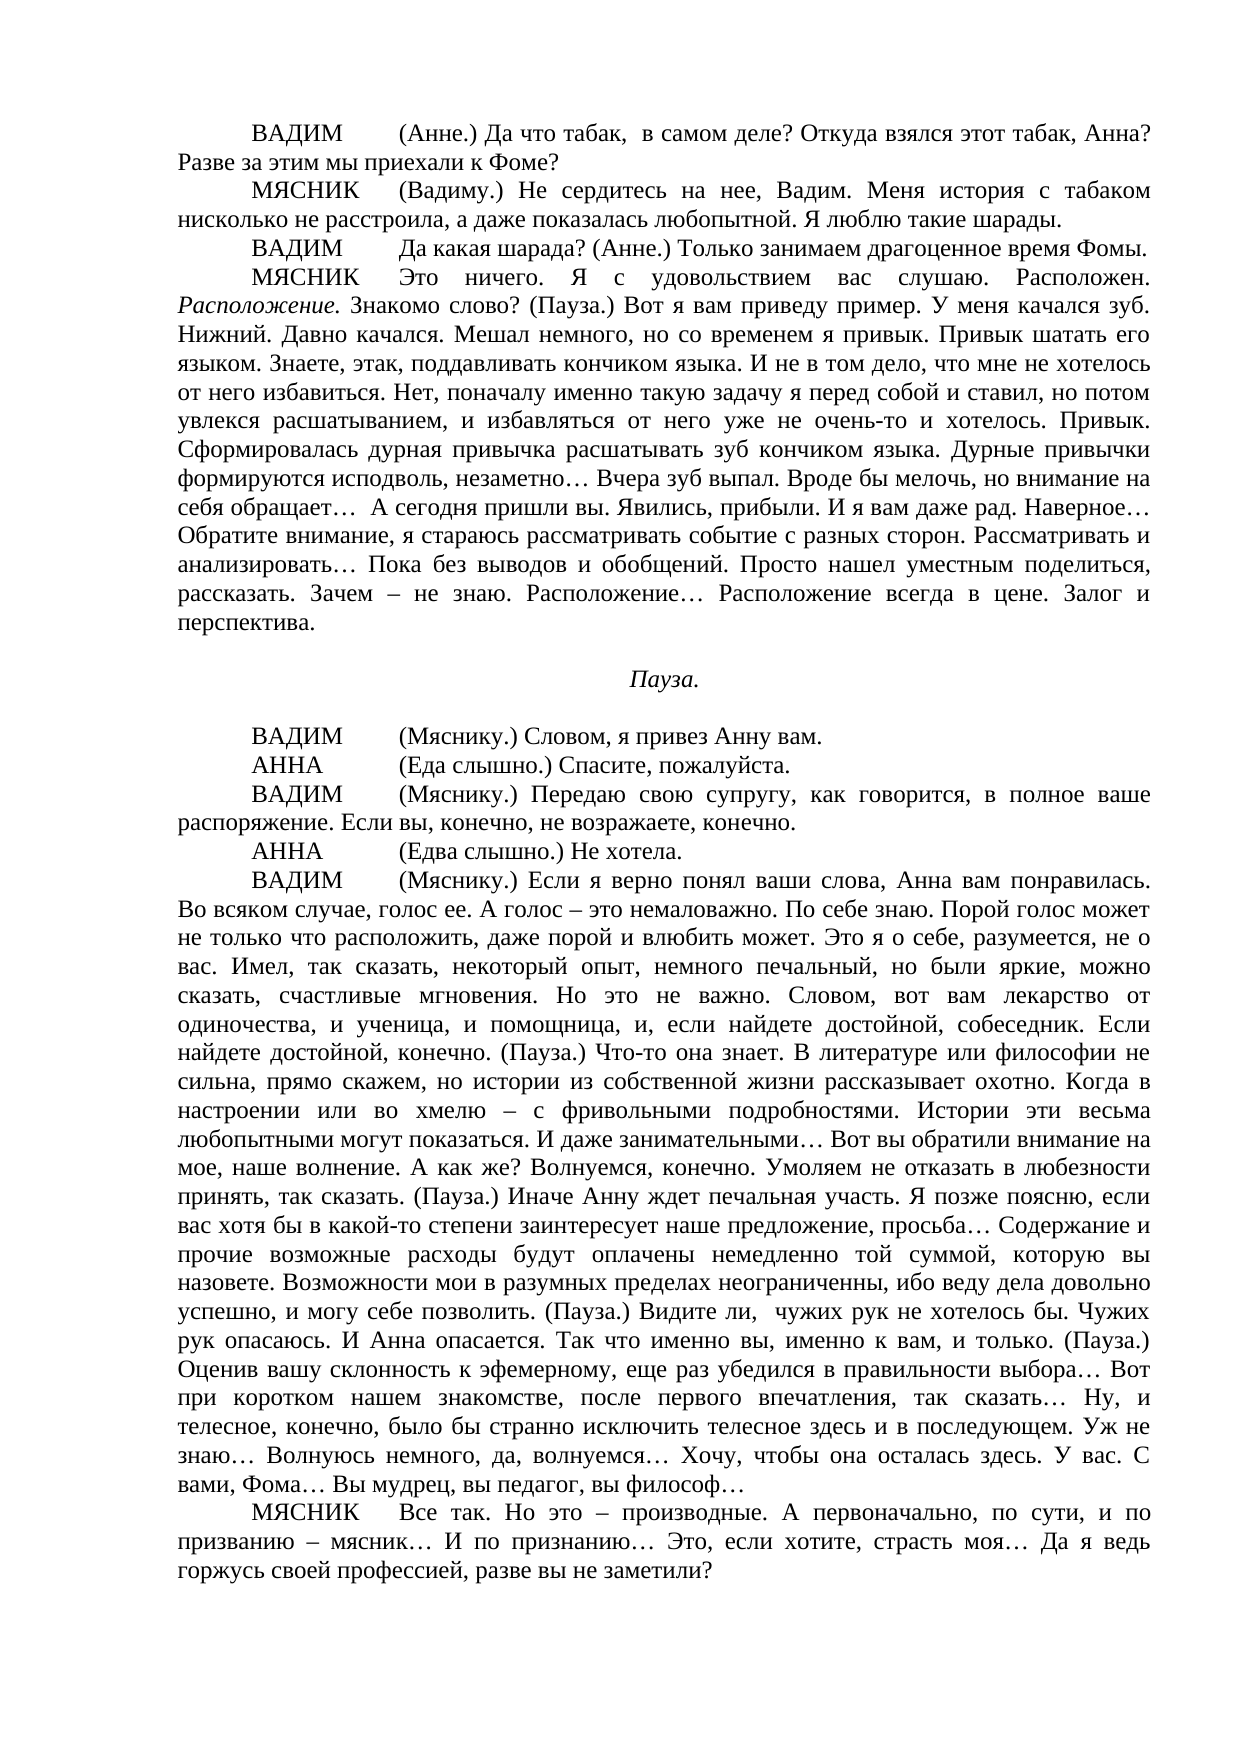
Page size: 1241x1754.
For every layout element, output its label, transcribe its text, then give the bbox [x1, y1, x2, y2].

text ВАДИМ (Мяснику.) Словом, я привез Анну вам. [177, 721, 1152, 750]
text МЯСНИК (Вадиму.) Не сердитесь на нее, Вадим. Меня история с табаком нисколько не расстроила, а даже показалась любопытной. Я люблю такие шарады. [177, 176, 1152, 233]
text МЯСНИК Это ничего. Я с удовольствием вас слушаю. Расположен. Расположение. Знакомо слово? (Пауза.) Вот я вам приведу пример. У меня качался зуб. Нижний. Давно качался. Мешал немного, но со временем я привык. Привык шатать его языком. Знаете, этак, поддавливать кончиком языка. И не в том дело, что мне не хотелось от него избавиться. Нет, поначалу именно такую задачу я перед собой и ставил, но потом увлекся расшатыванием, и избавляться от него уже не очень-то и хотелось. Привык. Сформировалась дурная привычка расшатывать зуб кончиком языка. Дурные привычки формируются исподволь, незаметно… Вчера зуб выпал. Вроде бы мелочь, но внимание на себя обращает… А сегодня пришли вы. Явились, прибыли. И я вам даже рад. Наверное… Обратите внимание, я стараюсь рассматривать событие с разных сторон. Рассматривать и анализировать… Пока без выводов и обобщений. Просто нашел уместным поделиться, рассказать. Зачем – не знаю. Расположение… Расположение всегда в цене. Залог и перспектива. [177, 262, 1152, 636]
text АННА (Еда слышно.) Спасите, пожалуйста. [177, 750, 1152, 779]
text ВАДИМ Да какая шарада? (Анне.) Только занимаем драгоценное время Фомы. [177, 233, 1152, 262]
text Пауза. [177, 664, 1152, 693]
text ВАДИМ (Мяснику.) Если я верно понял ваши слова, Анна вам понравилась. Во всяком случае, голос ее. А голос – это немаловажно. По себе знаю. Порой голос может не только что расположить, даже порой и влюбить может. Это я о себе, разумеется, не о вас. Имел, так сказать, некоторый опыт, немного печальный, но были яркие, можно сказать, счастливые мгновения. Но это не важно. Словом, вот вам лекарство от одиночества, и ученица, и помощница, и, если найдете достойной, собеседник. Если найдете достойной, конечно. (Пауза.) Что-то она знает. В литературе или философии не сильна, прямо скажем, но истории из собственной жизни рассказывает охотно. Когда в настроении или во хмелю – с фривольными подробностями. Истории эти весьма любопытными могут показаться. И даже занимательными… Вот вы обратили внимание на мое, наше волнение. А как же? Волнуемся, конечно. Умоляем не отказать в любезности принять, так сказать. (Пауза.) Иначе Анну ждет печальная участь. Я позже поясню, если вас хотя бы в какой-то степени заинтересует наше предложение, просьба… Содержание и прочие возможные расходы будут оплачены немедленно той суммой, которую вы назовете. Возможности мои в разумных пределах неограниченны, ибо веду дела довольно успешно, и могу себе позволить. (Пауза.) Видите ли, чужих рук не хотелось бы. Чужих рук опасаюсь. И Анна опасается. Так что именно вы, именно к вам, и только. (Пауза.) Оценив вашу склонность к эфемерному, еще раз убедился в правильности выбора… Вот при коротком нашем знакомстве, после первого впечатления, так сказать… Ну, и телесное, конечно, было бы странно исключить телесное здесь и в последующем. Уж не знаю… Волнуюсь немного, да, волнуемся… Хочу, чтобы она осталась здесь. У вас. С вами, Фома… Вы мудрец, вы педагог, вы философ… [177, 865, 1152, 1497]
text ВАДИМ (Анне.) Да что табак, в самом деле? Откуда взялся этот табак, Анна? Разве за этим мы приехали к Фоме? [177, 118, 1152, 176]
text МЯСНИК Все так. Но это – производные. А первоначально, по сути, и по призванию – мясник… И по признанию… Это, если хотите, страсть моя… Да я ведь горжусь своей профессией, разве вы не заметили? [177, 1497, 1152, 1584]
text АННА (Едва слышно.) Не хотела. [177, 836, 1152, 865]
text ВАДИМ (Мяснику.) Передаю свою супругу, как говорится, в полное ваше распоряжение. Если вы, конечно, не возражаете, конечно. [177, 779, 1152, 836]
